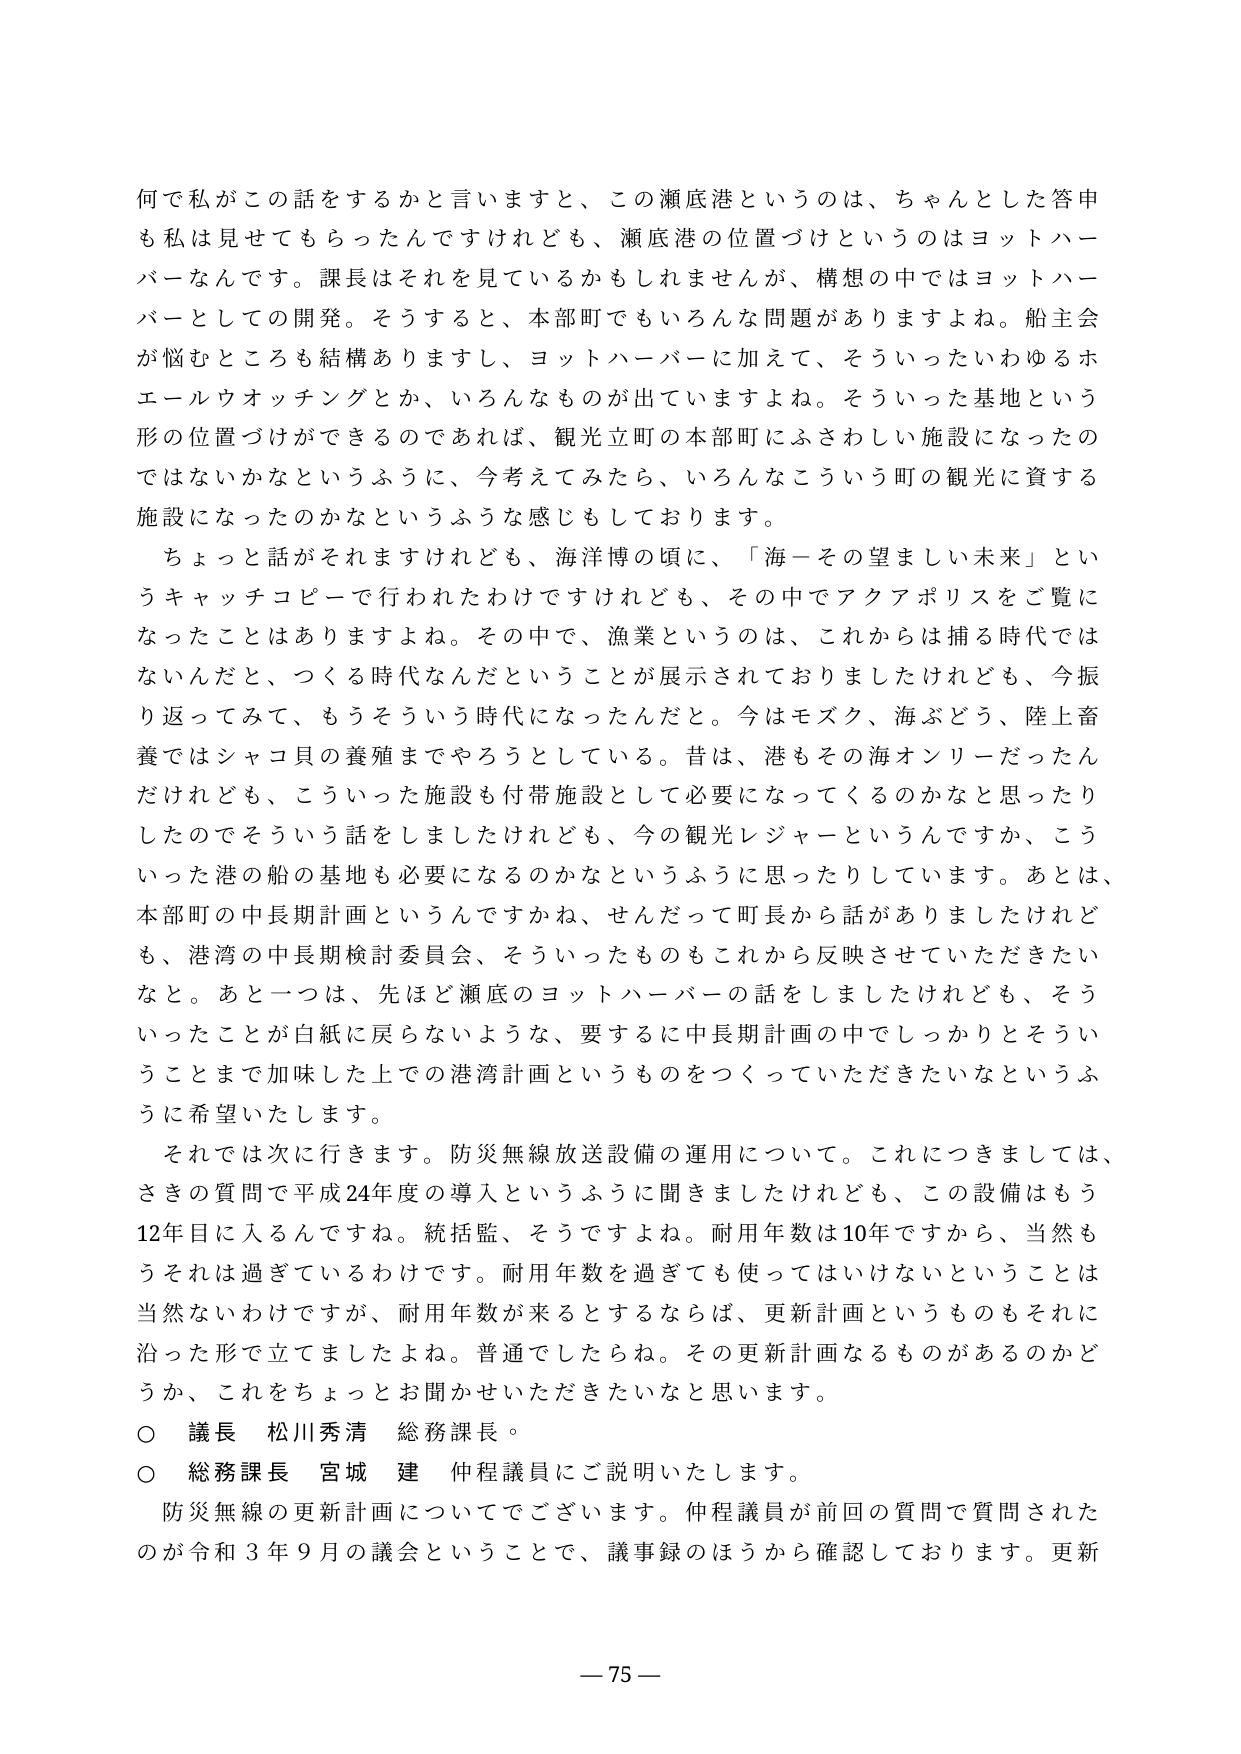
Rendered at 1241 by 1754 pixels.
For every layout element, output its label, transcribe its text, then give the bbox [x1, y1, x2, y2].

text ○ 総務課長 宮城 建 仲程議員にご説明いたします。 [136, 1451, 1104, 1491]
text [136, 1491, 1104, 1570]
text ○ 議長 松川秀清 総務課長。 [136, 1411, 1104, 1451]
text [136, 178, 1104, 536]
text ちょっと話がそれますけれども、海洋博の頃に、「海－その望ましい未来」というキャッチコピーで行われたわけですけれども、その中でアクアポリスをご覧になったことはありますよね。その中で、漁業というのは、これからは捕る時代ではないんだと、つくる時代なんだということが展示されておりましたけれども、今振り返ってみて、もうそういう時代になったんだと。今はモズク、海ぶどう、陸上畜養ではシャコ貝の養殖までやろうとしている。昔は、港もその海オンリーだったんだけれども、こういった施設も付帯施設として必要になってくるのかなと思ったりしたのでそういう話をしましたけれども、今の観光レジャーというんですか、こういった港の船の基地も必要になるのかなというふうに思ったりしています。あとは、本部町の中長期計画というんですかね、せんだって町長から話がありましたけれども、港湾の中長期検討委員会、そういったものもこれから反映させていただきたいなと。あと一つは、先ほど瀬底のヨットハーバーの話をしましたけれども、そういったことが白紙に戻らないような、要するに中長期計画の中でしっかりとそういうことまで加味した上での港湾計画というものをつくっていただきたいなというふうに希望いたします。 [136, 536, 1104, 1133]
text それでは次に行きます。防災無線放送設備の運用について。これにつきましては、さきの質問で平成24年度の導入というふうに聞きましたけれども、この設備はもう12年目に入るんですね。統括監、そうですよね。耐用年数は10年ですから、当然もうそれは過ぎているわけです。耐用年数を過ぎても使ってはいけないということは当然ないわけですが、耐用年数が来るとするならば、更新計画というものもそれに沿った形で立てましたよね。普通でしたらね。その更新計画なるものがあるのかどうか、これをちょっとお聞かせいただきたいなと思います。 [136, 1133, 1104, 1411]
